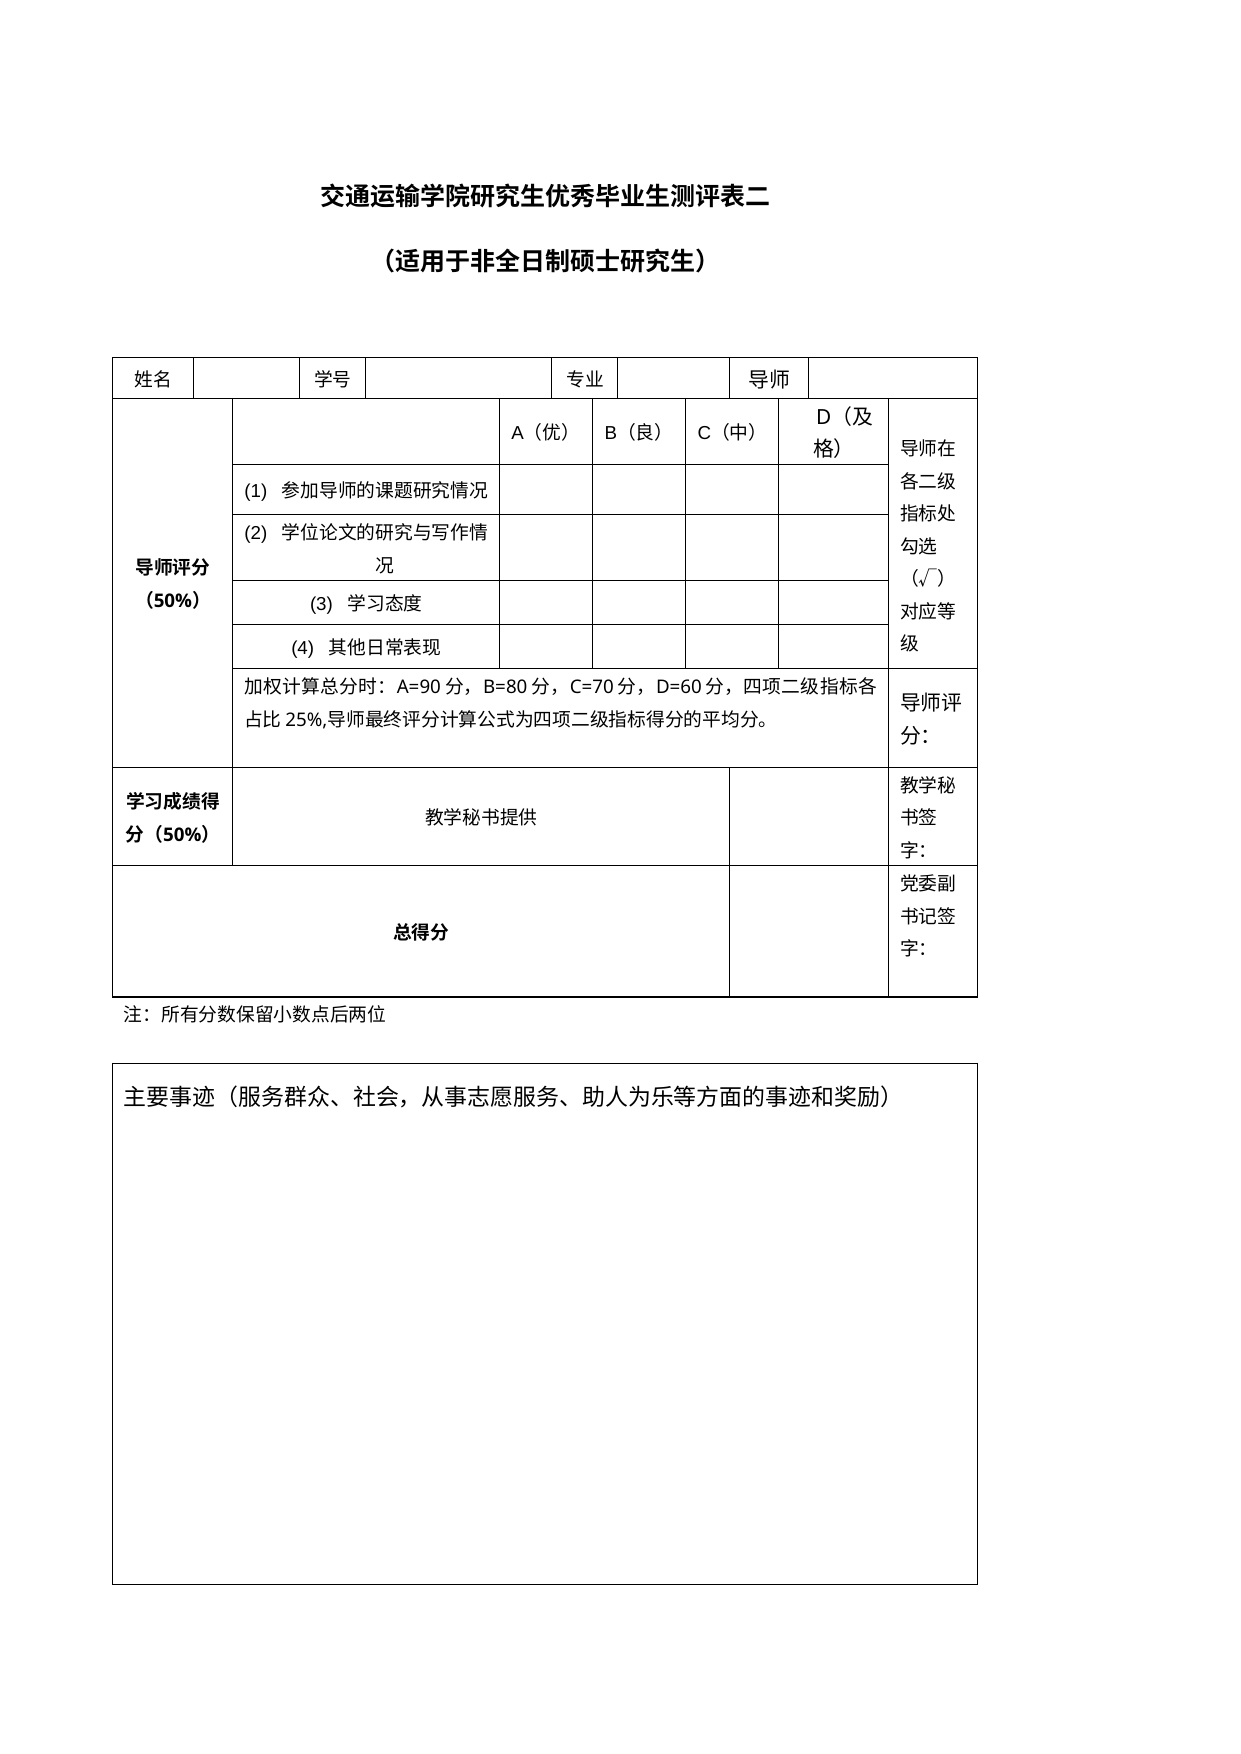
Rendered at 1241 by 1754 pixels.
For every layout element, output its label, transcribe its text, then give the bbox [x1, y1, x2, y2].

table_cell [500, 515, 592, 580]
table_cell 学位论文的研究与写作情况 [233, 515, 499, 580]
table_cell [686, 515, 778, 580]
table_cell [500, 465, 592, 514]
table_cell [593, 581, 685, 624]
table_cell 姓名 [113, 358, 193, 398]
table_cell 教学秘书提供 [233, 768, 729, 865]
table_cell B（良） [593, 399, 685, 464]
table_cell [809, 358, 977, 398]
table_cell [730, 768, 888, 865]
table_cell 主要事迹（服务群众、社会，从事志愿服务、助人为乐等方面的事迹和奖励） 日期： 本人签字： [113, 1064, 977, 1583]
table_cell 导师在各二级指标处勾选（√）对应等级 [889, 399, 977, 668]
table_cell 注：所有分数保留小数点后两位 [113, 998, 978, 1062]
table_cell [593, 625, 685, 668]
table_cell [500, 625, 592, 668]
table_header 交通运输学院研究生优秀毕业生测评表二 （适用于非全日制硕士研究生） [113, 162, 978, 357]
table_cell 导师评分： [889, 669, 977, 767]
table_cell 学号 [300, 358, 365, 398]
table_cell [779, 581, 888, 624]
table_cell 总得分 [113, 866, 729, 996]
table_cell 党委副书记签字： [889, 866, 977, 996]
table_cell [686, 625, 778, 668]
table_cell C（中） [686, 399, 778, 464]
table_cell [730, 866, 888, 996]
table_cell [686, 581, 778, 624]
table_cell [194, 358, 299, 398]
table_cell [593, 465, 685, 514]
table_cell [593, 515, 685, 580]
table_cell 导师 [730, 358, 808, 398]
table_cell [779, 625, 888, 668]
table_cell 专业 [552, 358, 617, 398]
table_cell [779, 465, 888, 514]
table_cell [500, 581, 592, 624]
table_cell 参加导师的课题研究情况 [233, 465, 499, 514]
table_cell 其他日常表现 [233, 625, 499, 668]
table_cell 学习成绩得分（50%） [113, 768, 232, 865]
table_cell [366, 358, 551, 398]
table_cell [686, 465, 778, 514]
table_cell 导师评分（50%） [113, 399, 232, 767]
table_cell [779, 515, 888, 580]
table_cell 加权计算总分时：A=90分，B=80分，C=70分，D=60分，四项二级指标各占比25%,导师最终评分计算公式为四项二级指标得分的平均分。 [233, 669, 888, 767]
table_cell [233, 399, 499, 464]
table_cell A（优） [500, 399, 592, 464]
table_cell 学习态度 [233, 581, 499, 624]
table_cell [618, 358, 729, 398]
table_cell 教学秘书签字： [889, 768, 977, 865]
table_cell D（及格） [779, 399, 888, 464]
